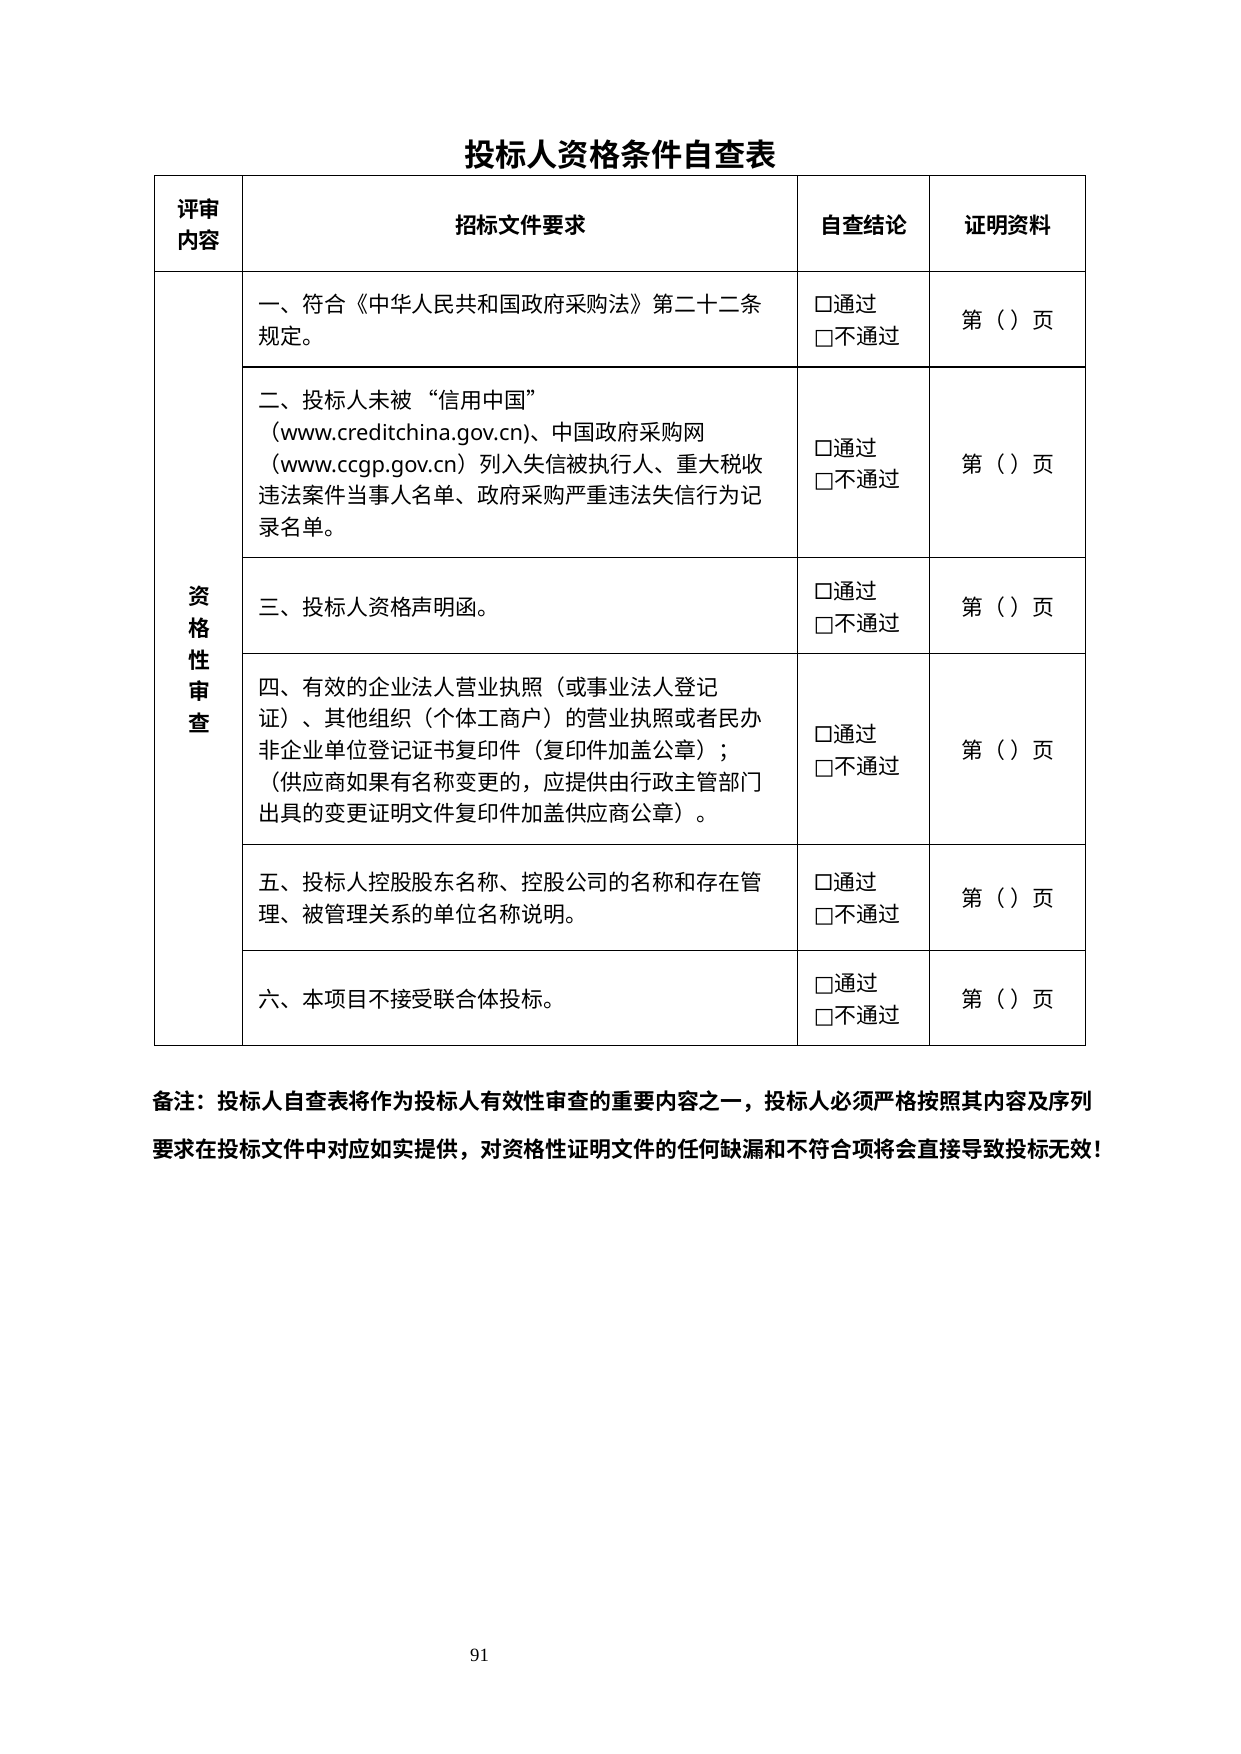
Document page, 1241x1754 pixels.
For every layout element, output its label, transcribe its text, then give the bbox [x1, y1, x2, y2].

table_cell 六、本项目不接受联合体投标。 [243, 951, 797, 1045]
table_cell 第（ ）页 [930, 845, 1085, 949]
table_cell 通过 □不通过 [798, 558, 929, 653]
table_cell 通过 □不通过 [798, 845, 929, 949]
table_cell 通过 □不通过 [798, 368, 929, 557]
table_header 证明资料 [930, 176, 1085, 271]
table_cell 三、投标人资格声明函。 [243, 558, 797, 653]
table_header 自查结论 [798, 176, 929, 271]
text 投标人资格条件自查表 [130, 130, 1110, 175]
text 要求在投标文件中对应如实提供，对资格性证明文件的任何缺漏和不符合项将会直接导致投标无效！ [130, 1132, 1110, 1163]
table_cell 第（ ）页 [930, 272, 1085, 366]
text 备注：投标人自查表将作为投标人有效性审查的重要内容之一，投标人必须严格按照其内容及序列 [130, 1084, 1110, 1116]
table_cell 第（ ）页 [930, 654, 1085, 844]
table_cell 通过 □不通过 [798, 272, 929, 366]
table_header 评审内容 [155, 176, 242, 271]
table_cell 资 格 性 审 查 [155, 272, 242, 1045]
table_header 招标文件要求 [243, 176, 797, 271]
table_cell 五、投标人控股股东名称、控股公司的名称和存在管理、被管理关系的单位名称说明。 [243, 845, 797, 949]
table_cell 四、有效的企业法人营业执照（或事业法人登记证）、其他组织（个体工商户）的营业执照或者民办非企业单位登记证书复印件（复印件加盖公章）；（供应商如果有名称变更的，应提供由行政主管部门出具的变更证明文件复印件加盖供应商公章）。 [243, 654, 797, 844]
table_cell 第（ ）页 [930, 558, 1085, 653]
table_cell 第（ ）页 [930, 368, 1085, 557]
table_cell 二、投标人未被 “信用中国”（www.creditchina.gov.cn)、中国政府采购网（www.ccgp.gov.cn）列入失信被执行人、重大税收违法案件当事人名单、政府采购严重违法失信行为记录名单。 [243, 368, 797, 557]
table_cell 一、符合《中华人民共和国政府采购法》第二十二条规定。 [243, 272, 797, 366]
table_cell 通过 □不通过 [798, 654, 929, 844]
table_cell 第（ ）页 [930, 951, 1085, 1045]
table_cell □通过 □不通过 [798, 951, 929, 1045]
